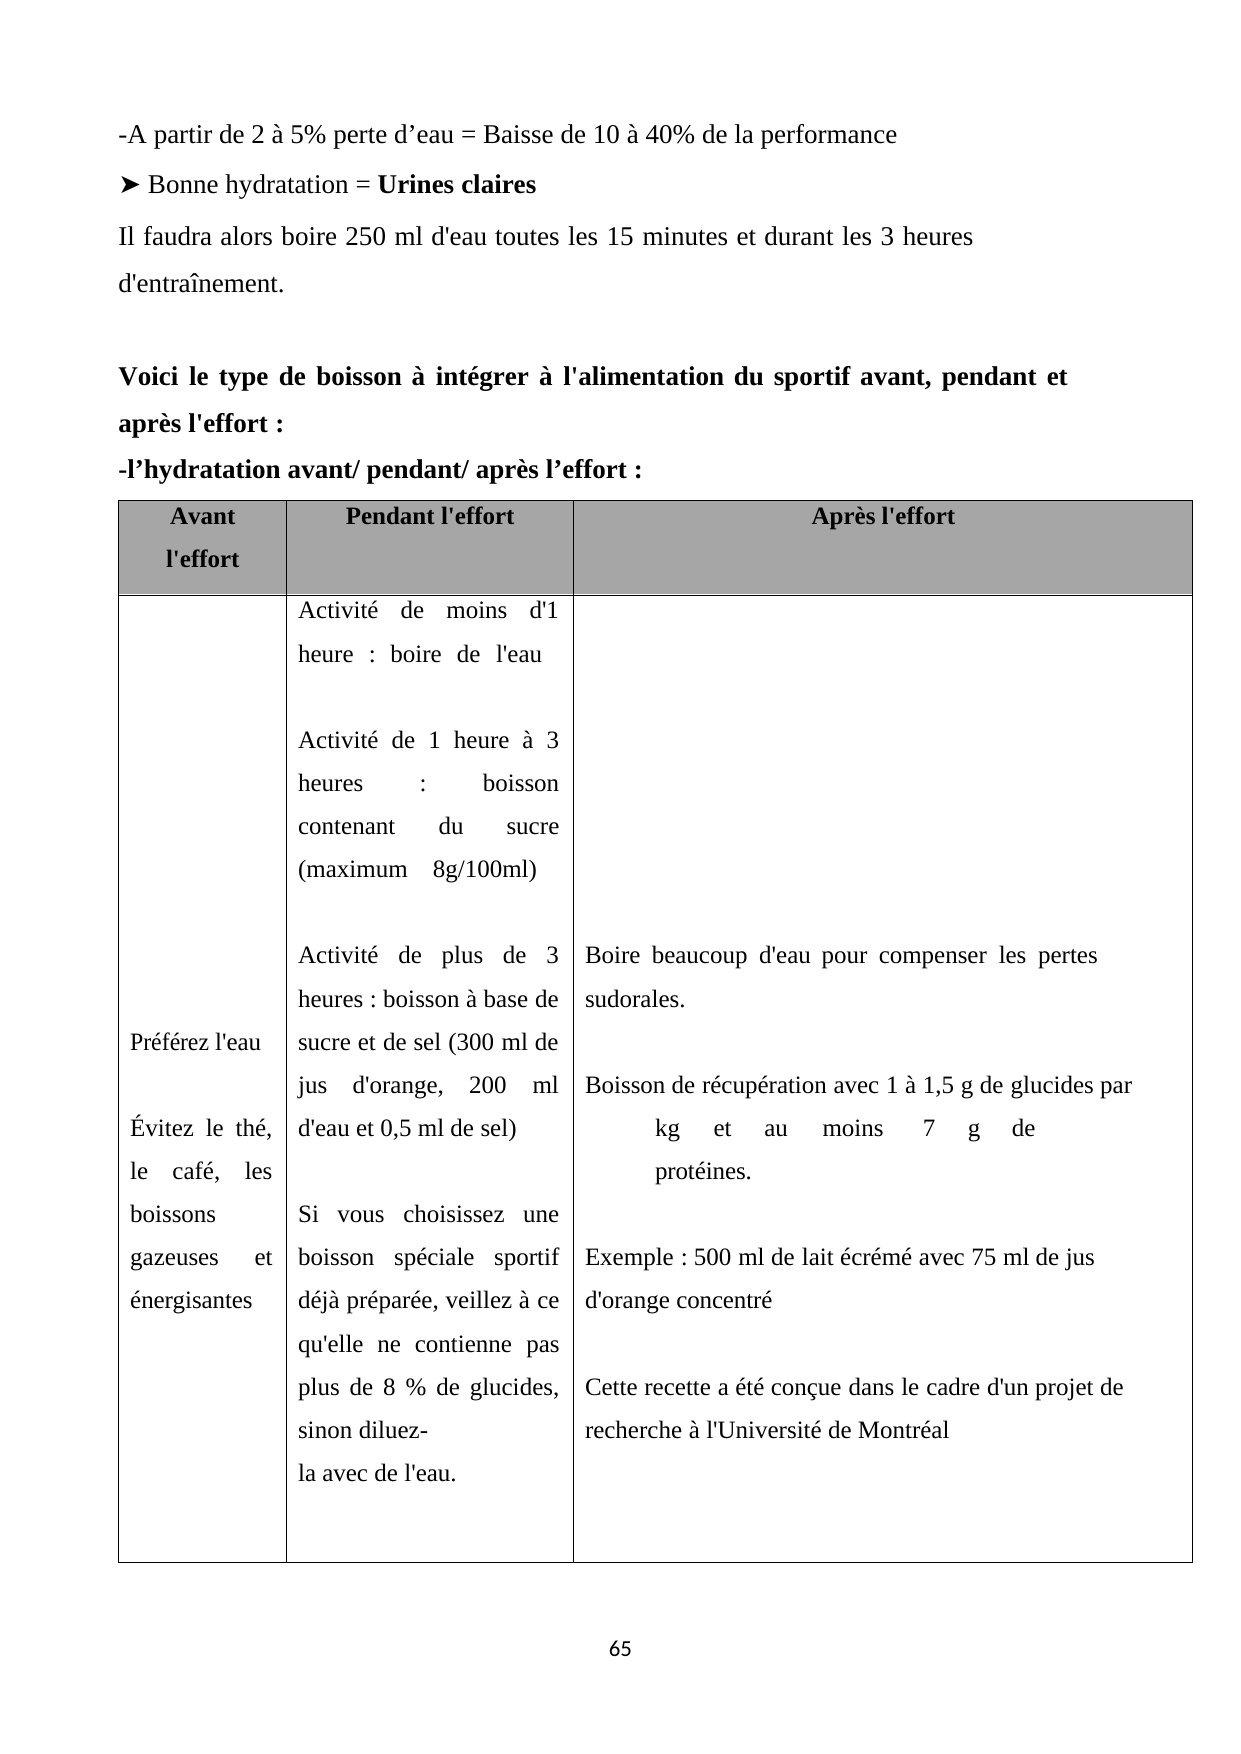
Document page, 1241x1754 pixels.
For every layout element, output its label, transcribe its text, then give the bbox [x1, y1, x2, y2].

table_header Après l'effort [574, 501, 1192, 594]
text Voici le type de boisson à intégrer à l'alimentation du sportif avant, pendant et après l'effort : [118, 360, 1122, 438]
text -A partir de 2 à 5% perte d’eau = Baisse de 10 à 40% de la performance [118, 118, 1122, 149]
table_cell Préférez l'eau Évitez le thé, le café, les boissons gazeuses et énergisantes [119, 596, 286, 1562]
table_cell Activité de moins d'1 heure : boire de l'eau Activité de 1 heure à 3 heures : boisson contenant du sucre (maximum 8g/100ml) Activité de plus de 3 heures : boisson à base de sucre et de sel (300 ml de jus d'orange, 200 ml d'eau et 0,5 ml de sel) Si vous choisissez une boisson spéciale sportif déjà préparée, veillez à ce qu'elle ne contienne pas plus de 8 % de glucides, sinon diluez- la avec de l'eau. [287, 596, 573, 1562]
subtitle -l’hydratation avant/ pendant/ après l’effort : [118, 453, 1122, 484]
table_header Avant l'effort [119, 501, 286, 594]
table_header Pendant l'effort [287, 501, 573, 594]
text Il faudra alors boire 250 ml d'eau toutes les 15 minutes et durant les 3 heures d'entraînement. [118, 220, 1122, 298]
text ➤ Bonne hydratation = Urines claires [118, 165, 1122, 202]
table_cell Boire beaucoup d'eau pour compenser les pertes sudorales. Boisson de récupération avec 1 à 1,5 g de glucides par kg et au moins 7 g de protéines. Exemple : 500 ml de lait écrémé avec 75 ml de jus d'orange concentré Cette recette a été conçue dans le cadre d'un projet de recherche à l'Université de Montréal [574, 596, 1192, 1562]
